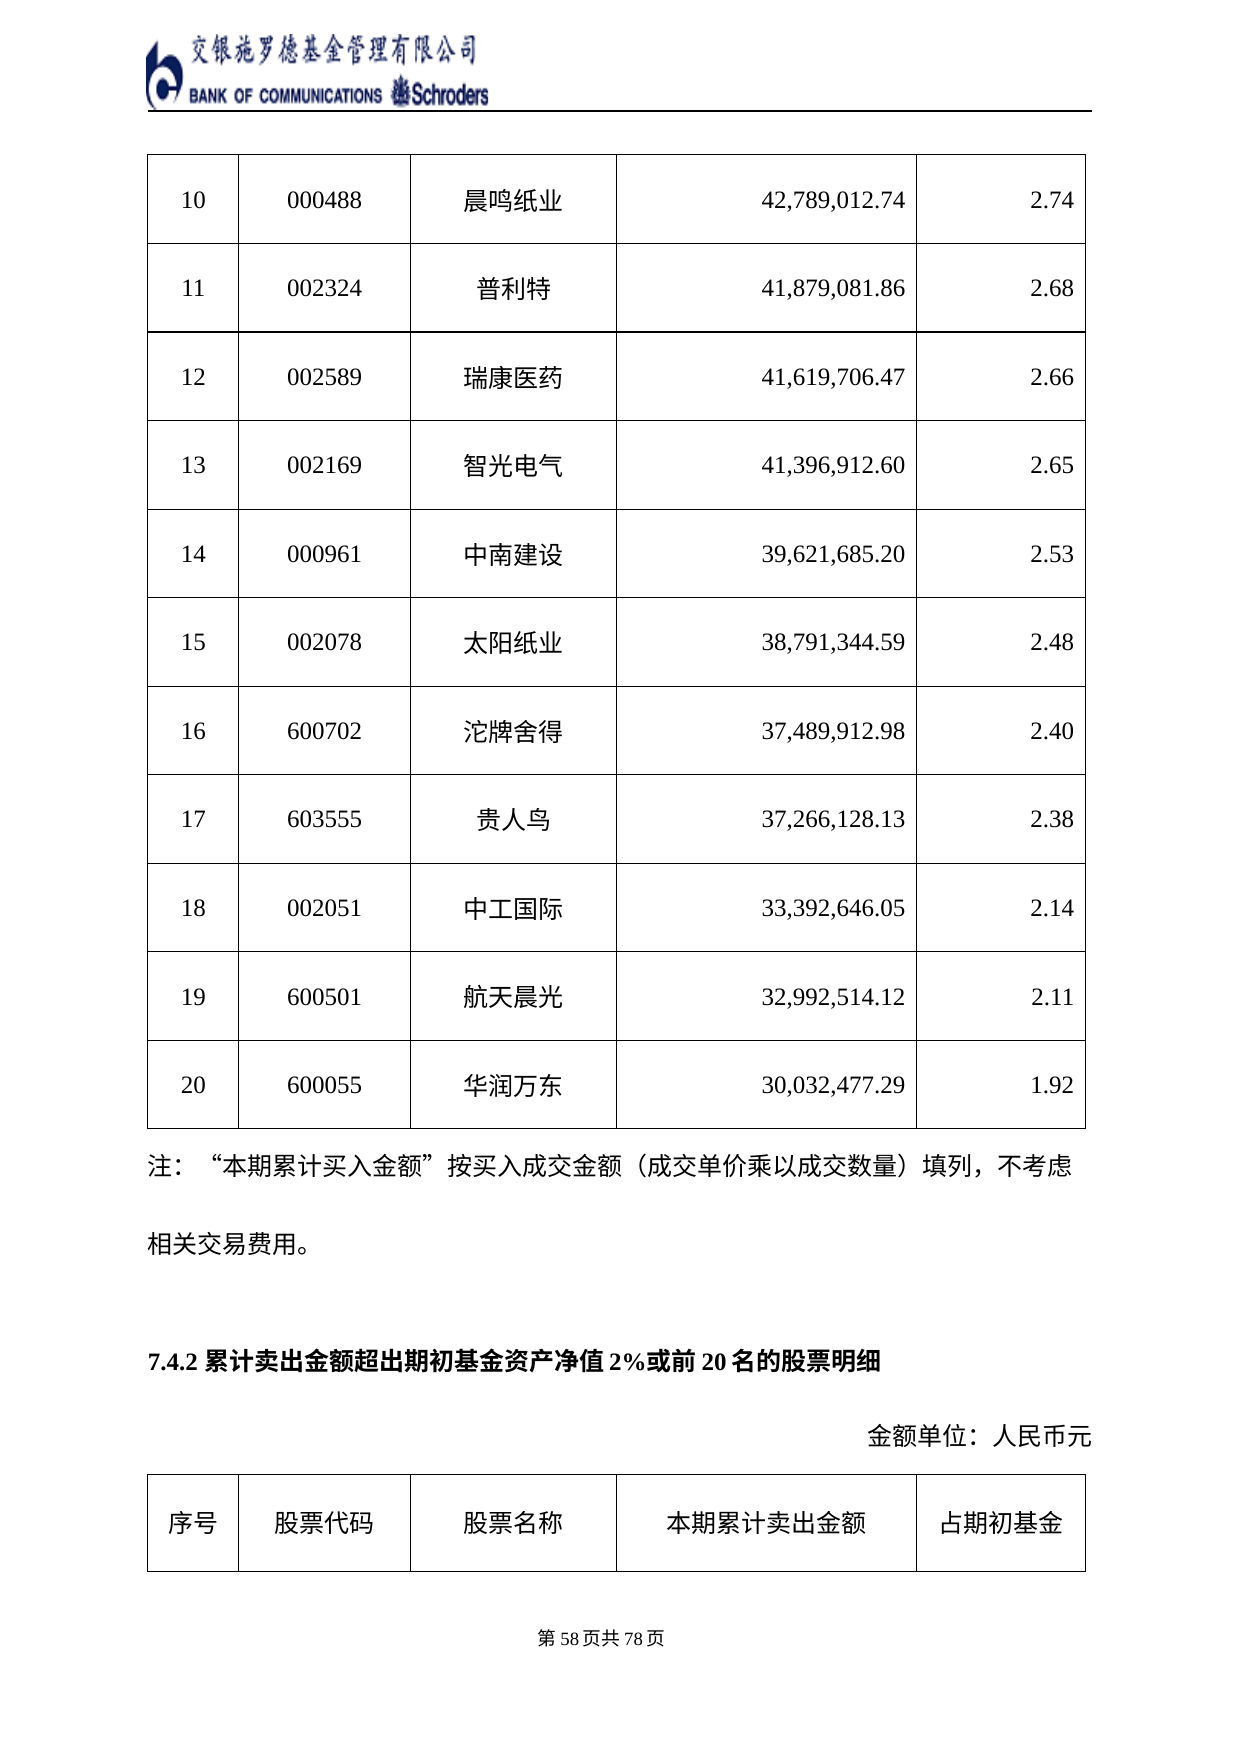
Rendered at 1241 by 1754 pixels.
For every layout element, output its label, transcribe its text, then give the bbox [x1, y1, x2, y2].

table_cell 航天晨光 [411, 952, 616, 1040]
table_cell 12 [148, 333, 238, 420]
table_cell 1.92 [917, 1041, 1085, 1128]
table_cell 晨鸣纸业 [411, 155, 616, 243]
table_cell 中南建设 [411, 510, 616, 597]
table_header 本期累计卖出金额 [617, 1475, 916, 1571]
table_cell 32,992,514.12 [617, 952, 916, 1040]
text 注：“本期累计买入金额”按买入成交金额（成交单价乘以成交数量）填列，不考虑相关交易费用。 [148, 1132, 1092, 1275]
table_cell 002078 [239, 598, 410, 686]
table_cell 2.40 [917, 687, 1085, 774]
table_cell 10 [148, 155, 238, 243]
table_cell 000488 [239, 155, 410, 243]
table_cell 2.66 [917, 333, 1085, 420]
table_cell 华润万东 [411, 1041, 616, 1128]
table_cell 600055 [239, 1041, 410, 1128]
table_cell 42,789,012.74 [617, 155, 916, 243]
table_cell 贵人鸟 [411, 775, 616, 863]
table_cell 沱牌舍得 [411, 687, 616, 774]
table_cell 41,879,081.86 [617, 244, 916, 331]
text 7.4.2 累计卖出金额超出期初基金资产净值2%或前20名的股票明细 [148, 1327, 1092, 1392]
table_cell 603555 [239, 775, 410, 863]
table_cell 600702 [239, 687, 410, 774]
table_cell 30,032,477.29 [617, 1041, 916, 1128]
table_cell 14 [148, 510, 238, 597]
table_cell 11 [148, 244, 238, 331]
table_cell 19 [148, 952, 238, 1040]
table_cell 普利特 [411, 244, 616, 331]
table_cell 2.38 [917, 775, 1085, 863]
table_cell 20 [148, 1041, 238, 1128]
table_cell 18 [148, 864, 238, 951]
table_cell 17 [148, 775, 238, 863]
table_header 股票名称 [411, 1475, 616, 1571]
table_cell 37,266,128.13 [617, 775, 916, 863]
table_header 占期初基金资产净值比例（％） [917, 1475, 1085, 1571]
table_header 序号 [148, 1475, 238, 1571]
table_cell 002324 [239, 244, 410, 331]
table_cell 37,489,912.98 [617, 687, 916, 774]
table_cell 中工国际 [411, 864, 616, 951]
table_cell 16 [148, 687, 238, 774]
table_cell 15 [148, 598, 238, 686]
table_cell 002169 [239, 421, 410, 508]
table_cell 41,619,706.47 [617, 333, 916, 420]
picture [146, 34, 489, 110]
table_cell 13 [148, 421, 238, 508]
table_cell 2.65 [917, 421, 1085, 508]
table_cell 600501 [239, 952, 410, 1040]
table_cell 39,621,685.20 [617, 510, 916, 597]
table_header 股票代码 [239, 1475, 410, 1571]
table_cell 智光电气 [411, 421, 616, 508]
table_cell 33,392,646.05 [617, 864, 916, 951]
table_cell 2.53 [917, 510, 1085, 597]
table_cell 2.11 [917, 952, 1085, 1040]
table_cell 38,791,344.59 [617, 598, 916, 686]
table_cell 2.48 [917, 598, 1085, 686]
table_cell 太阳纸业 [411, 598, 616, 686]
table_cell 41,396,912.60 [617, 421, 916, 508]
table_cell 2.14 [917, 864, 1085, 951]
table_cell 002051 [239, 864, 410, 951]
table_cell 2.74 [917, 155, 1085, 243]
table_cell 000961 [239, 510, 410, 597]
text 金额单位：人民币元 [149, 1402, 1092, 1467]
table_cell 2.68 [917, 244, 1085, 331]
table_cell 瑞康医药 [411, 333, 616, 420]
table_cell 002589 [239, 333, 410, 420]
